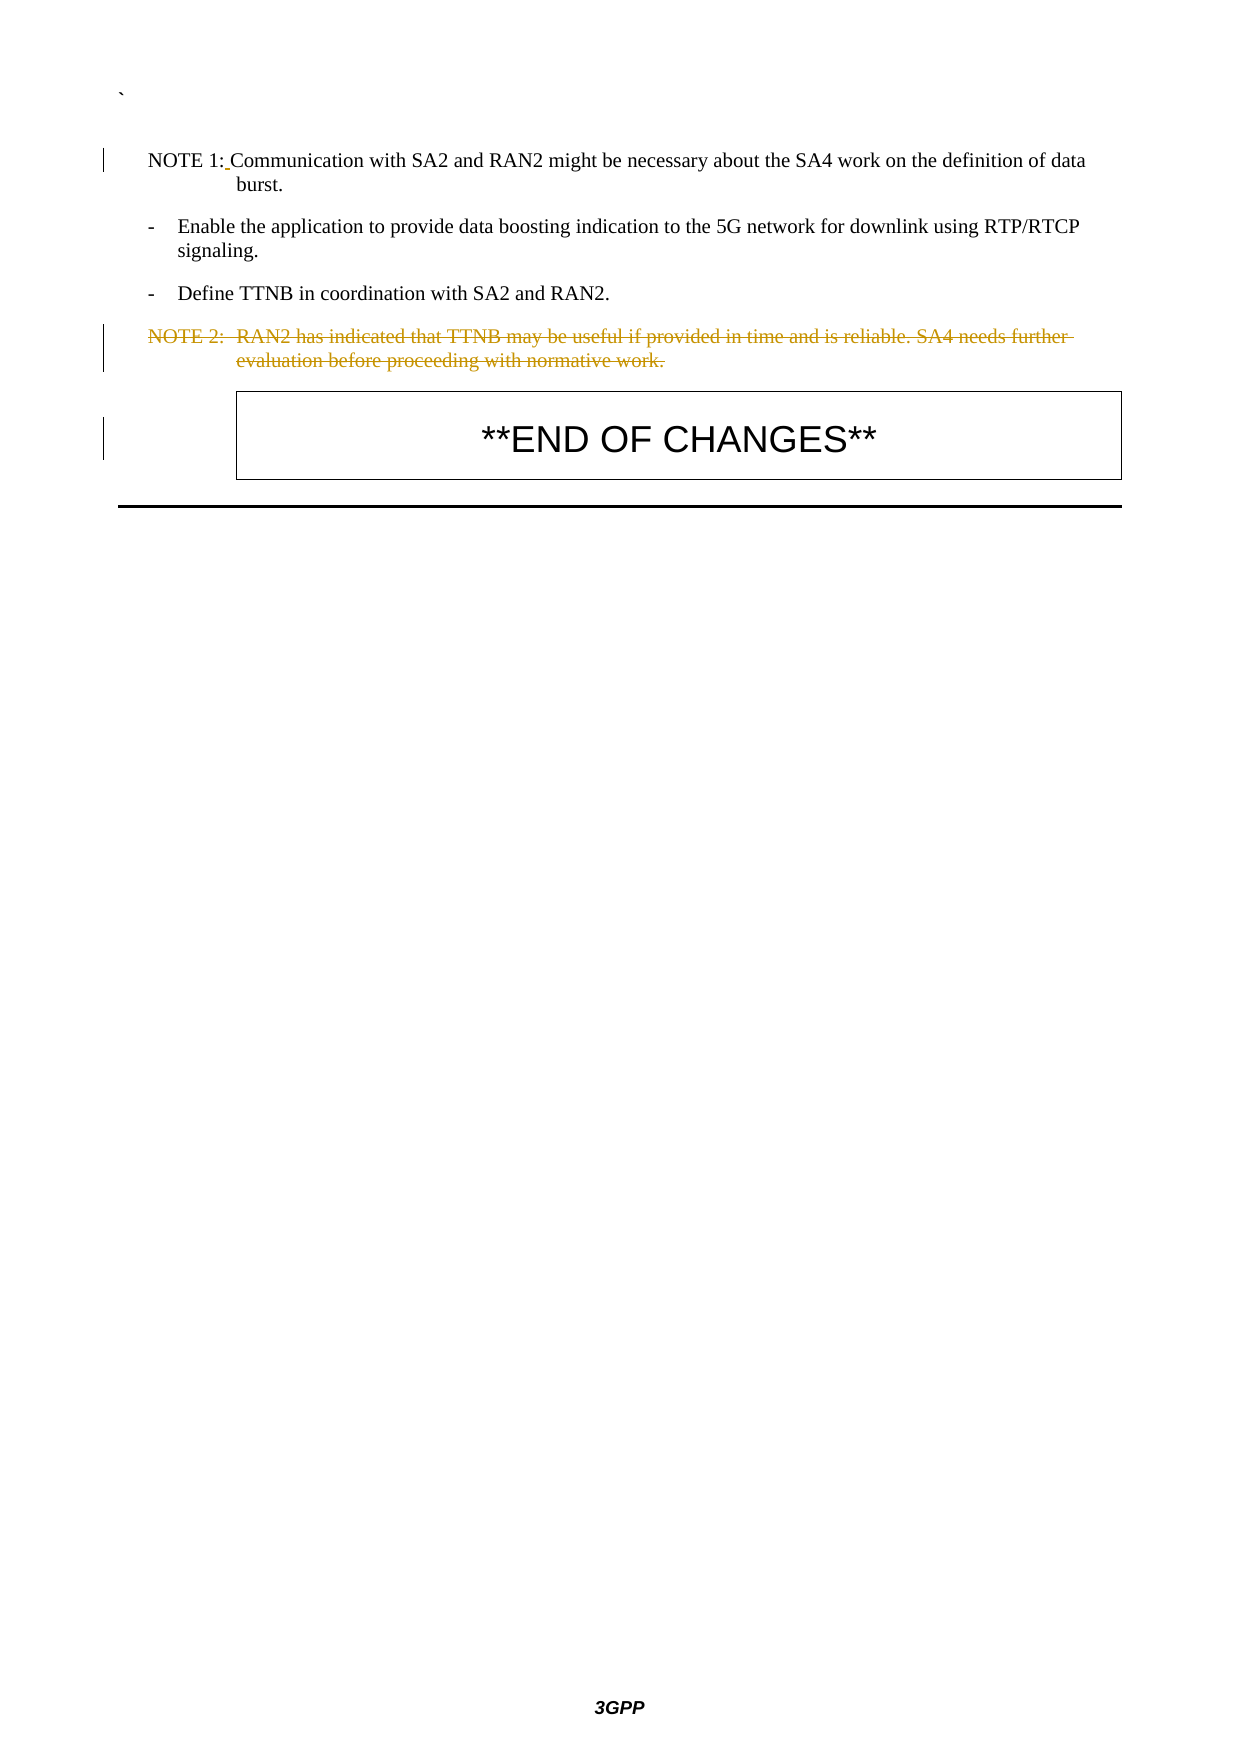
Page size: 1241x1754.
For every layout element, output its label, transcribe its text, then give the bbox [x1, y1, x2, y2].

text - Define TTNB in coordination with SA2 and RAN2. [148, 281, 1122, 305]
text NOTE 1:Communication with SA2 and RAN2 might be necessary about the SA4 work on the definition of data burst. [148, 147, 1122, 196]
text - Enable the application to provide data boosting indication to the 5G network for downlink using RTP/RTCP signaling. [148, 214, 1122, 262]
table_header **END OF CHANGES** [237, 392, 1121, 479]
